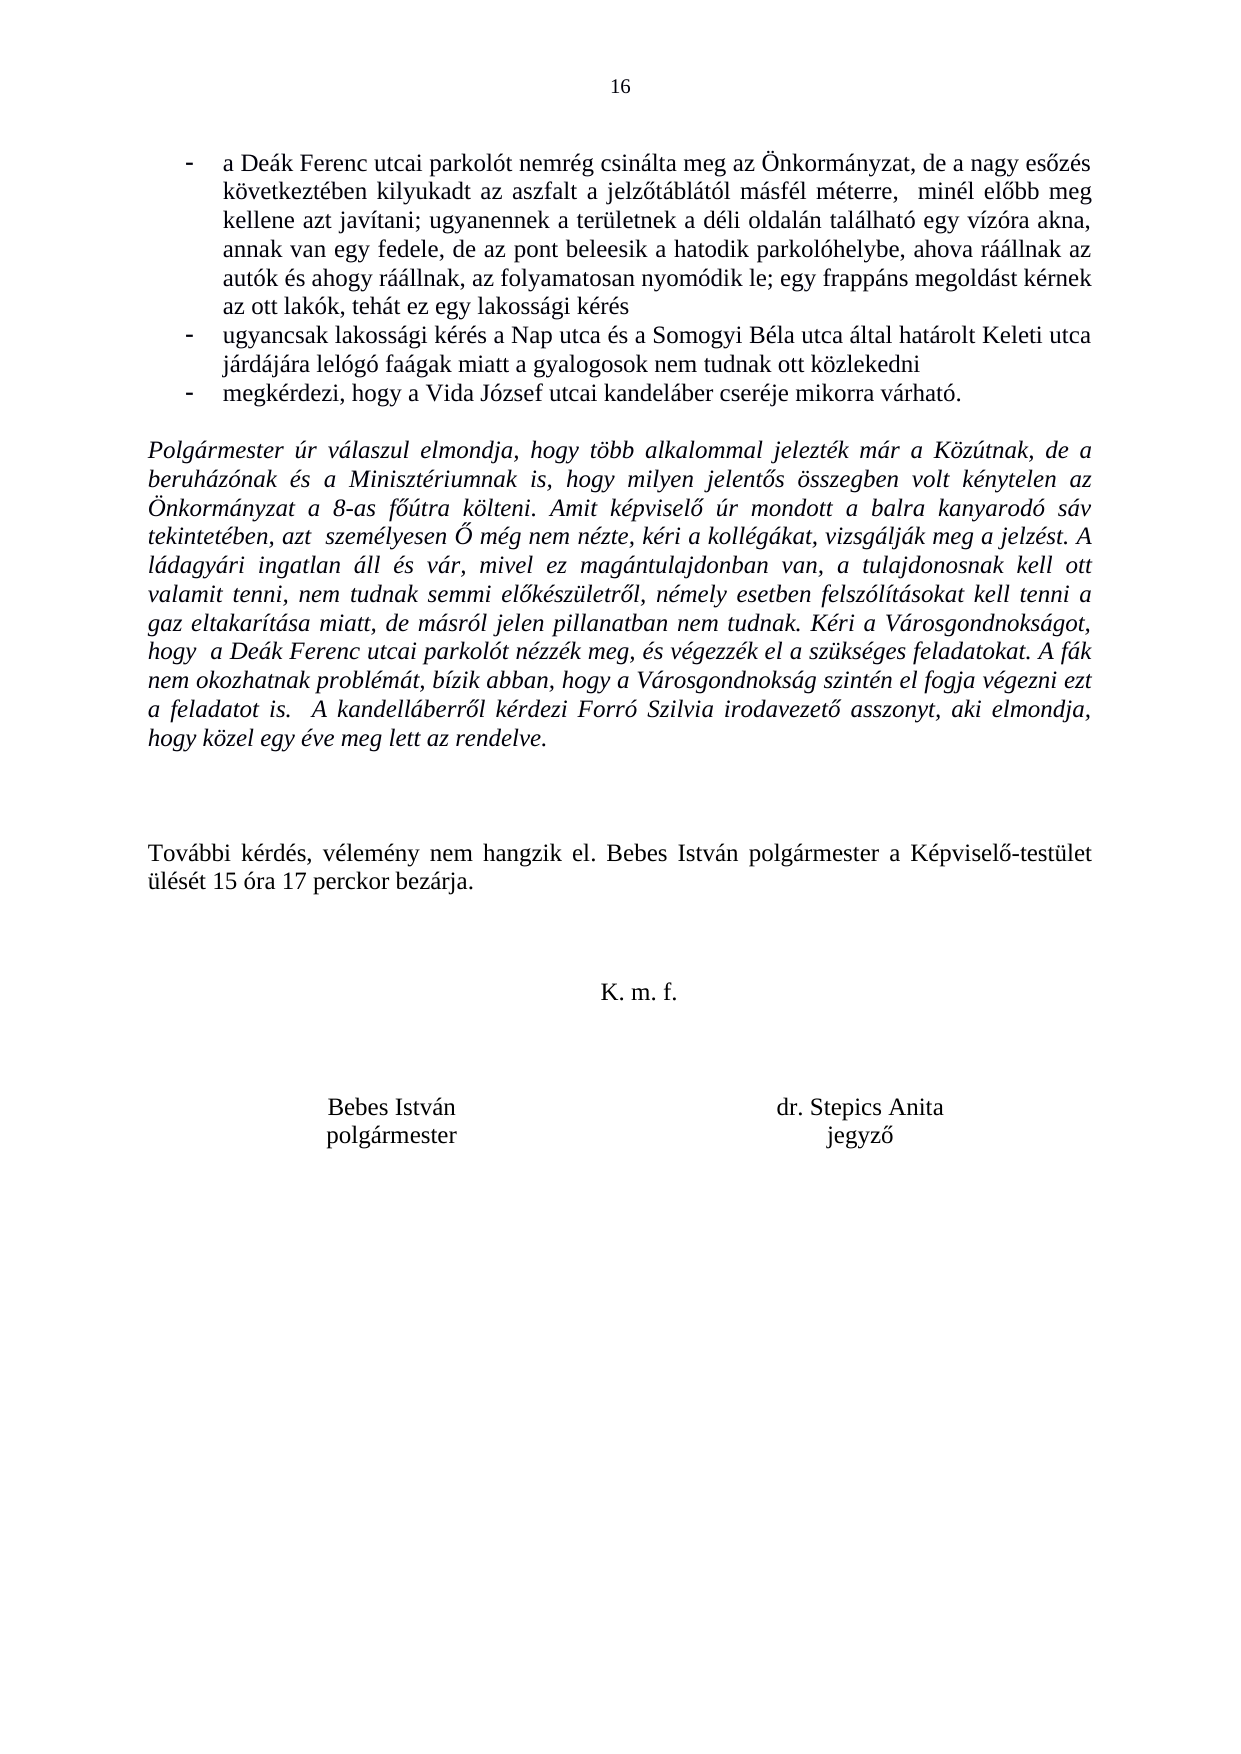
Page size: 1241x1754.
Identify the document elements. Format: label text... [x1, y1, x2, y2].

list a Deák Ferenc utcai parkolót nemrég csinálta meg az Önkormányzat, de a nagy esőzés következtében kilyukadt az aszfalt a jelzőtáblától másfél méterre, minél előbb meg kellene azt javítani; ugyanennek a területnek a déli oldalán található egy vízóra akna, annak van egy fedele, de az pont beleesik a hatodik parkolóhelybe, ahova ráállnak az autók és ahogy ráállnak, az folyamatosan nyomódik le; egy frappáns megoldást kérnek az ott lakók, tehát ez egy lakossági kérés [185, 148, 1093, 320]
text K. m. f. [185, 977, 1093, 1005]
text polgármester jegyző [185, 1120, 1093, 1149]
text Bebes István dr. Stepics Anita [185, 1092, 1093, 1120]
text További kérdés, vélemény nem hangzik el. Bebes István polgármester a Képviselő-testület ülését 15 óra 17 perckor bezárja. [148, 838, 1093, 895]
text Polgármester úr válaszul elmondja, hogy több alkalommal jelezték már a Közútnak, de a beruházónak és a Minisztériumnak is, hogy milyen jelentős összegben volt kénytelen az Önkormányzat a 8-as főútra költeni. Amit képviselő úr mondott a balra kanyarodó sáv tekintetében, azt személyesen Ő még nem nézte, kéri a kollégákat, vizsgálják meg a jelzést. A ládagyári ingatlan áll és vár, mivel ez magántulajdonban van, a tulajdonosnak kell ott valamit tenni, nem tudnak semmi előkészületről, némely esetben felszólításokat kell tenni a gaz eltakarítása miatt, de másról jelen pillanatban nem tudnak. Kéri a Városgondnokságot, hogy a Deák Ferenc utcai parkolót nézzék meg, és végezzék el a szükséges feladatokat. A fák nem okozhatnak problémát, bízik abban, hogy a Városgondnokság szintén el fogja végezni ezt a feladatot is. A kandelláberről kérdezi Forró Szilvia irodavezető asszonyt, aki elmondja, hogy közel egy éve meg lett az rendelve. [148, 435, 1093, 751]
list megkérdezi, hogy a Vida József utcai kandeláber cseréje mikorra várható. [185, 378, 1093, 406]
list ugyancsak lakossági kérés a Nap utca és a Somogyi Béla utca által határolt Keleti utca járdájára lelógó faágak miatt a gyalogosok nem tudnak ott közlekedni [185, 320, 1093, 378]
